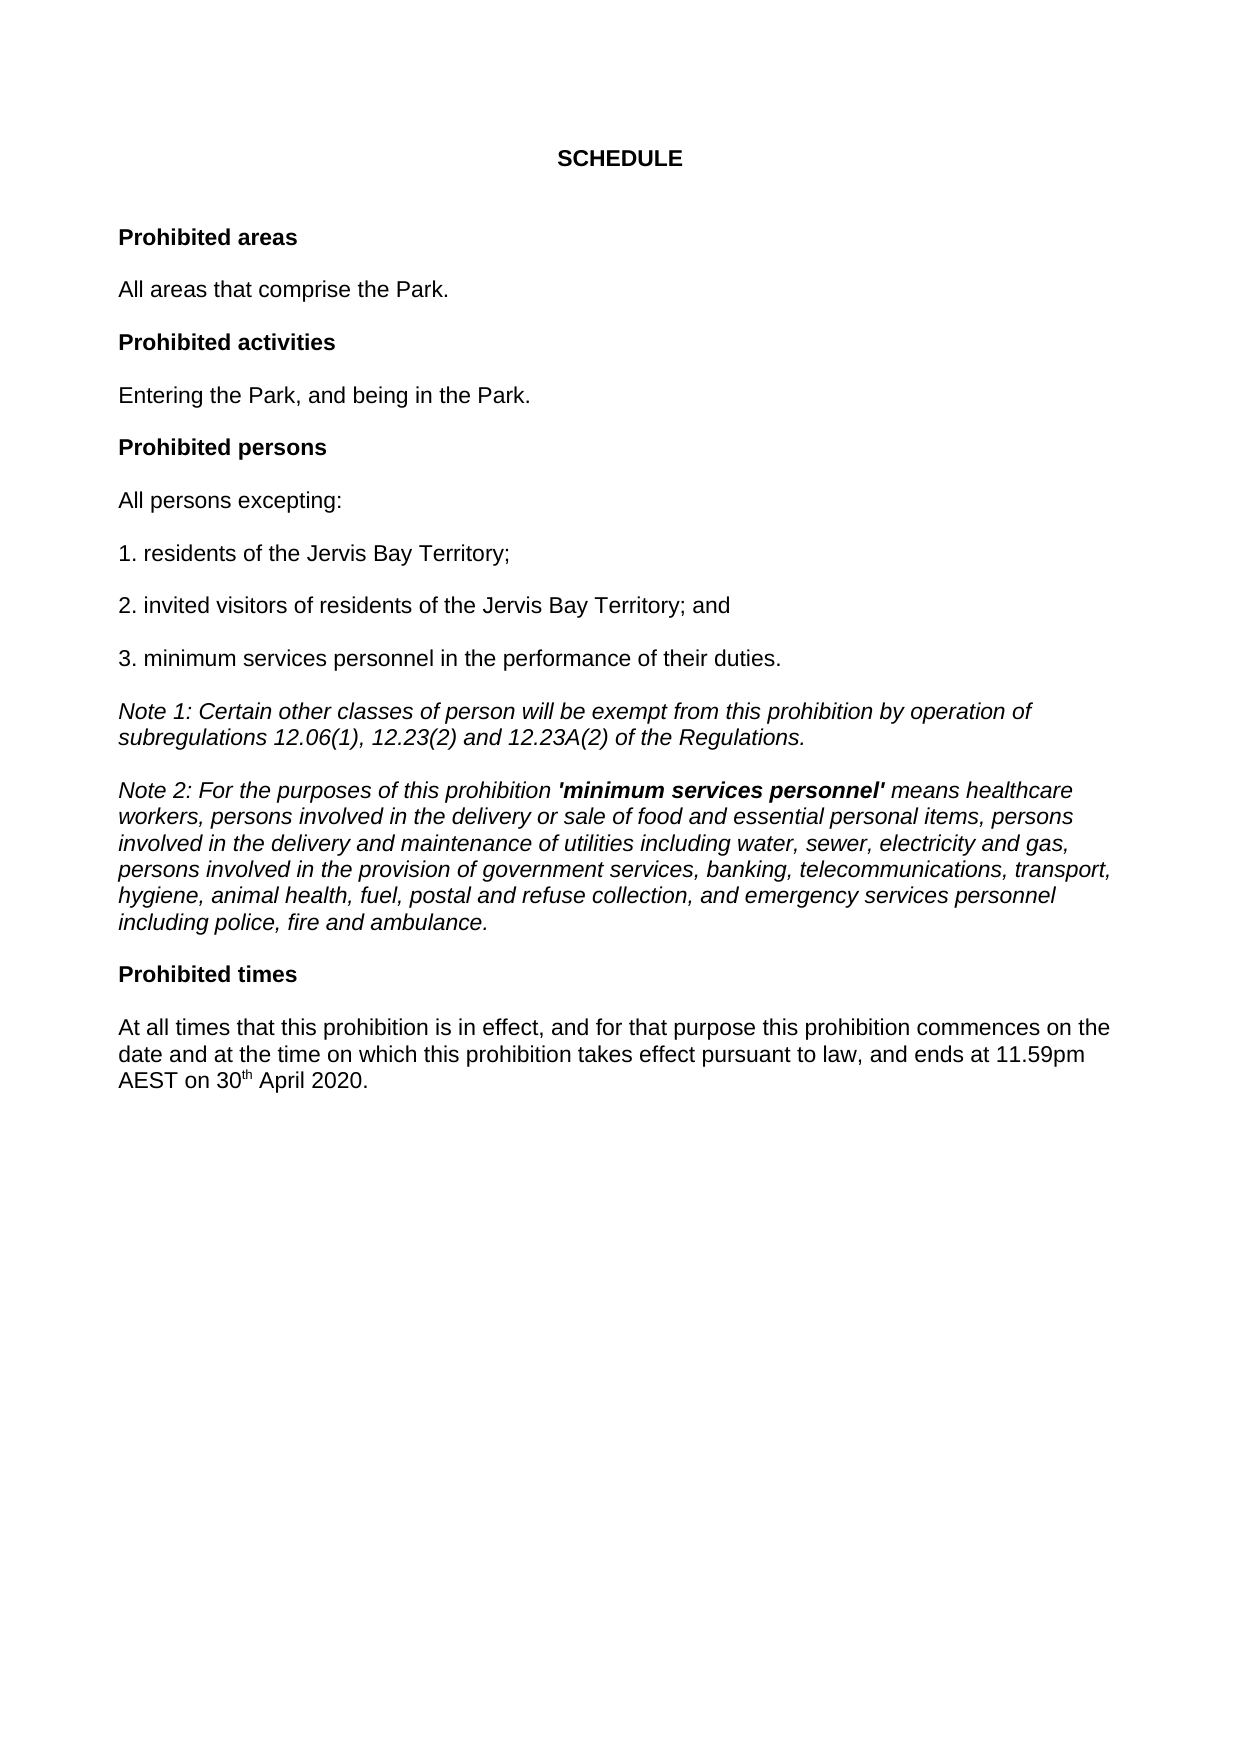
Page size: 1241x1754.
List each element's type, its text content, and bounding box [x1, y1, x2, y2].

text subregulations 12.06(1), 12.23(2) and 12.23A(2) of the Regulations. [118, 724, 1122, 751]
text At all times that this prohibition is in effect, and for that purpose this prohibition commences on the date and at the time on which this prohibition takes effect pursuant to law, and ends at 11.59pm AEST on 30th April 2020. [118, 1014, 1122, 1093]
text Note 1: Certain other classes of person will be exempt from this prohibition by operation of [118, 698, 1122, 724]
text Prohibited persons [118, 434, 1122, 461]
text Prohibited areas [118, 223, 1122, 250]
text Prohibited activities [118, 329, 1122, 355]
text SCHEDULE [118, 144, 1122, 171]
text All areas that comprise the Park. [118, 276, 1122, 303]
text 1. residents of the Jervis Bay Territory; [118, 540, 1122, 566]
text Prohibited times [118, 961, 1122, 988]
text Entering the Park, and being in the Park. [118, 382, 1122, 408]
text 2. invited visitors of residents of the Jervis Bay Territory; and [118, 592, 1122, 619]
text 3. minimum services personnel in the performance of their duties. [118, 645, 1122, 672]
text All persons excepting: [118, 487, 1122, 513]
text Note 2: For the purposes of this prohibition 'minimum services personnel' means healthcare workers, persons involved in the delivery or sale of food and essential personal items, persons involved in the delivery and maintenance of utilities including water, sewer, electricity and gas, persons involved in the provision of government services, banking, telecommunications, transport, hygiene, animal health, fuel, postal and refuse collection, and emergency services personnel including police, fire and ambulance. [118, 777, 1122, 935]
